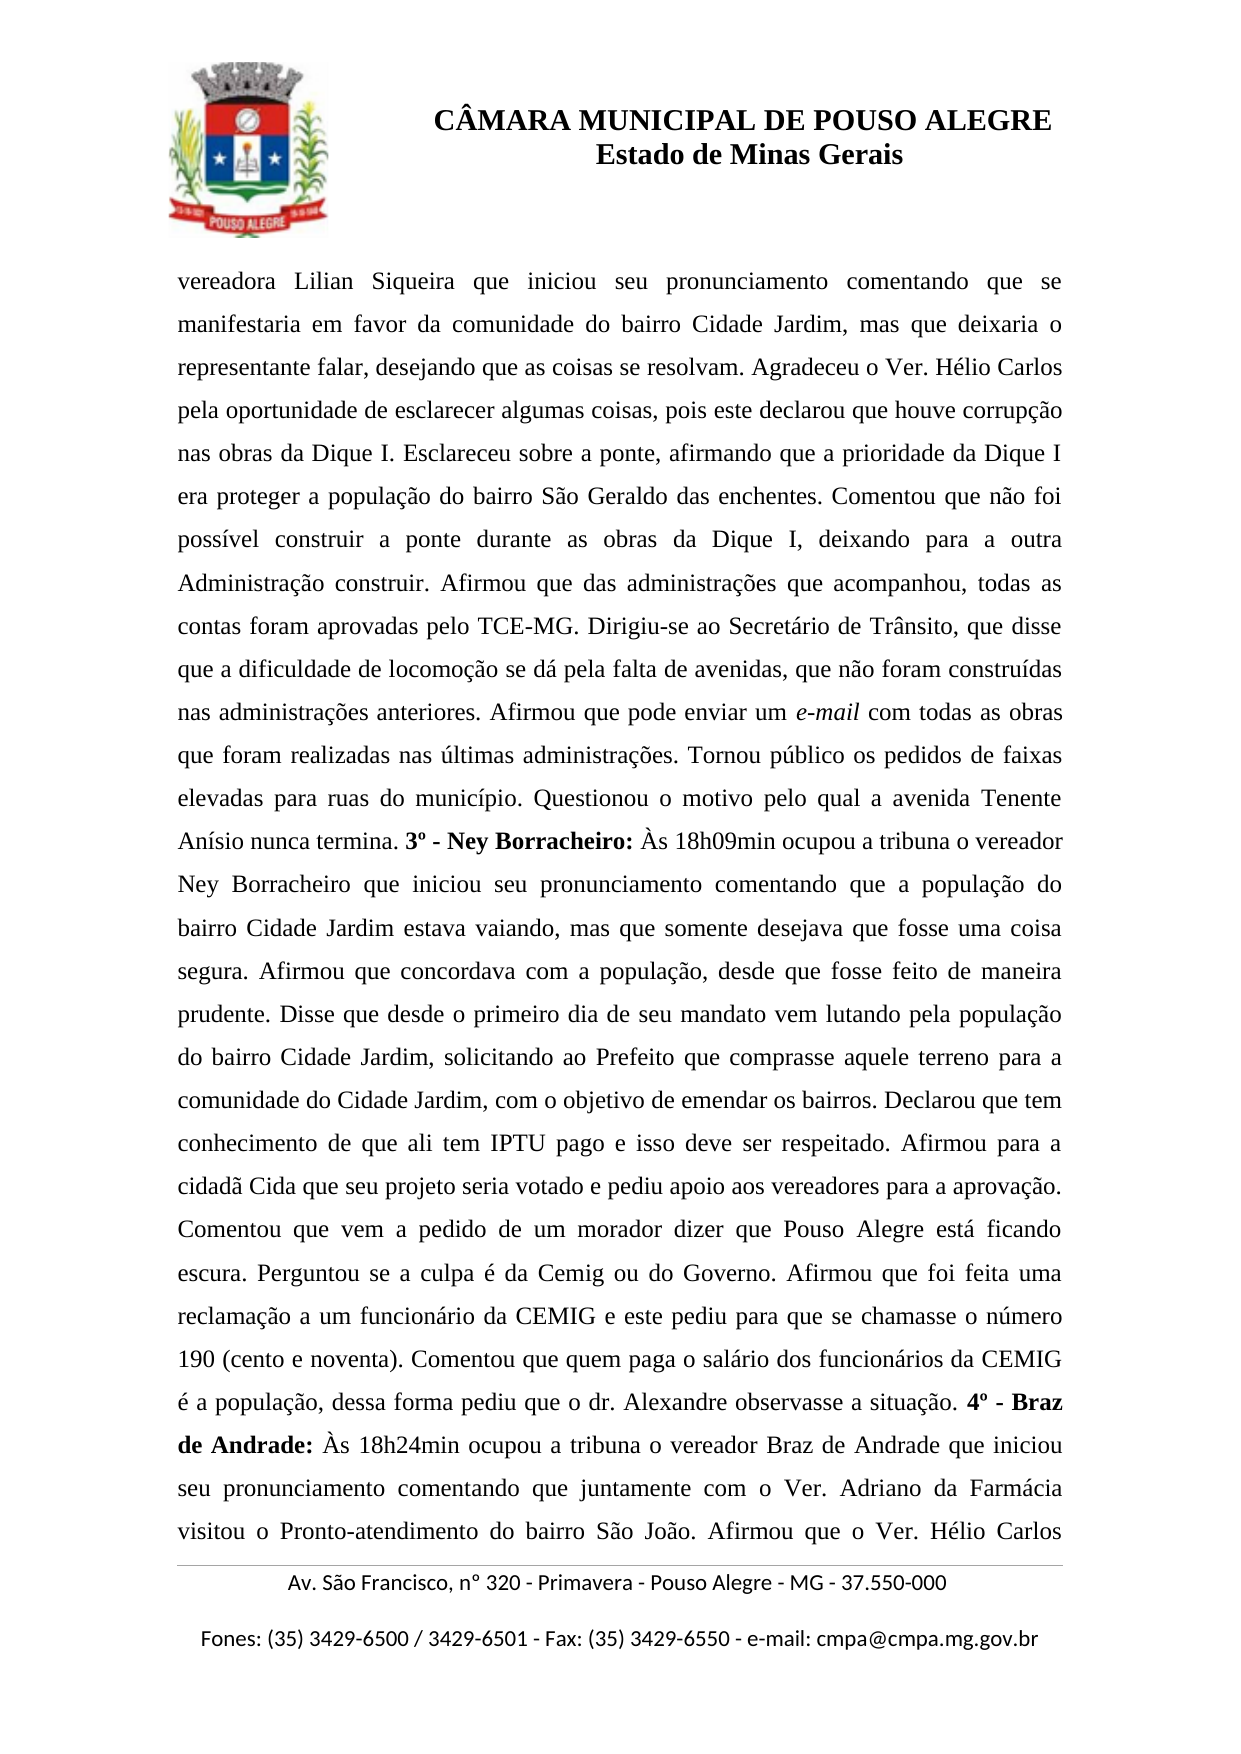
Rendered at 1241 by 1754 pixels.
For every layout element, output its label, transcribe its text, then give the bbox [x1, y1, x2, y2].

picture [168, 62, 329, 238]
